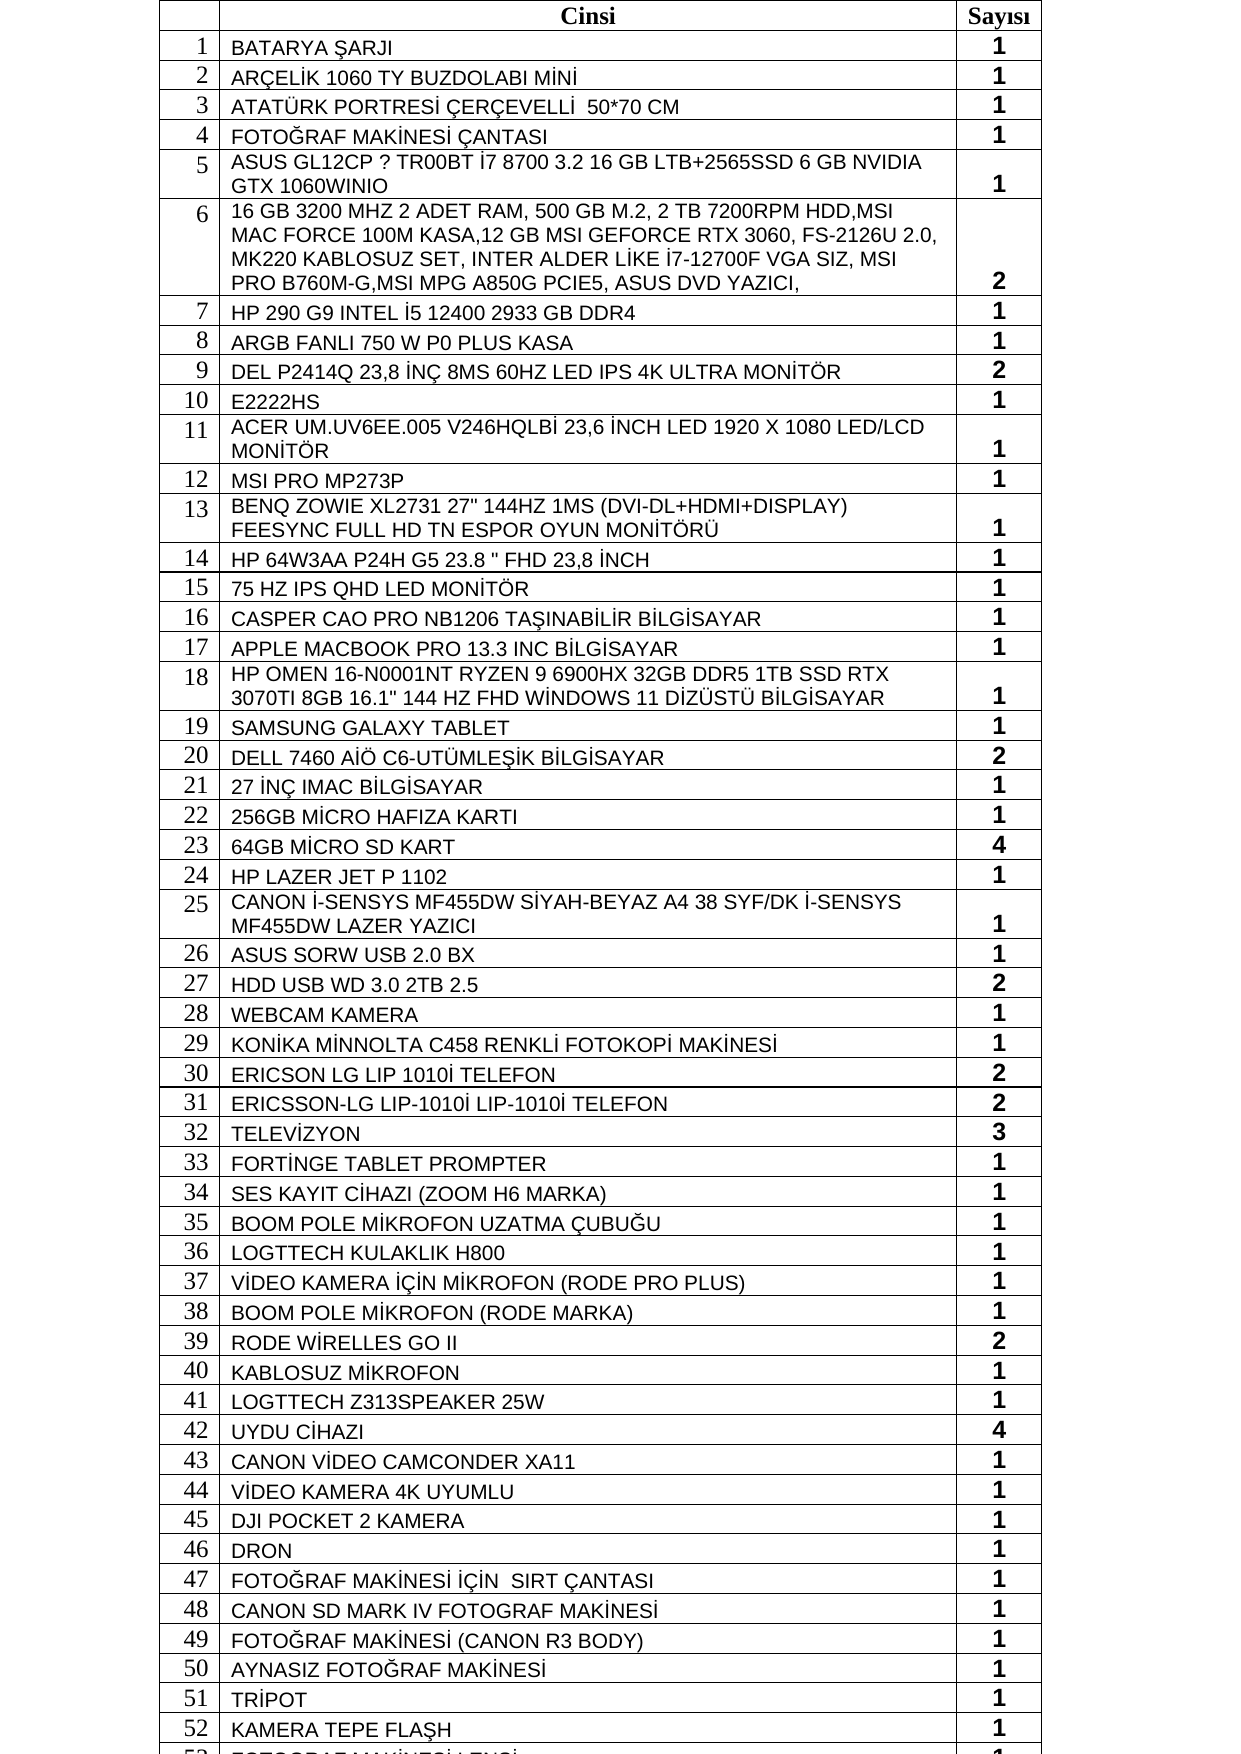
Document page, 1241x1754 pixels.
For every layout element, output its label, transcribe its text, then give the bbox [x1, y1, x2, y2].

table_cell ATATÜRK PORTRESİ ÇERÇEVELLİ 50*70 CM [220, 90, 956, 119]
table_cell CANON İ-SENSYS MF455DW SİYAH-BEYAZ A4 38 SYF/DK İ-SENSYS MF455DW LAZER YAZICI [220, 890, 956, 937]
table_cell LOGTTECH KULAKLIK H800 [220, 1236, 956, 1265]
table_cell 1 [957, 770, 1041, 799]
table_cell 10 [160, 385, 219, 414]
table_cell 39 [160, 1326, 219, 1354]
table_cell 3 [957, 1117, 1041, 1146]
table_cell 1 [957, 150, 1041, 198]
table_cell 6 [160, 199, 219, 295]
table_cell 19 [160, 711, 219, 739]
table_cell 37 [160, 1266, 219, 1295]
table_cell KONİKA MİNNOLTA C458 RENKLİ FOTOKOPİ MAKİNESİ [220, 1028, 956, 1057]
table_cell HDD USB WD 3.0 2TB 2.5 [220, 968, 956, 997]
table_cell 1 [957, 1356, 1041, 1384]
table_cell AYNASIZ FOTOĞRAF MAKİNESİ [220, 1654, 956, 1682]
table_cell 52 [160, 1713, 219, 1742]
table_cell 64GB MİCRO SD KART [220, 830, 956, 859]
table_cell 14 [160, 543, 219, 571]
table_cell 1 [957, 1445, 1041, 1474]
table_cell FOTOĞRAF MAKİNESİ (CANON R3 BODY) [220, 1624, 956, 1652]
table_cell 2 [957, 199, 1041, 295]
table_cell 20 [160, 741, 219, 769]
table_cell TRİPOT [220, 1683, 956, 1712]
table_header [160, 1, 219, 30]
table_cell TELEVİZYON [220, 1117, 956, 1146]
table_cell 41 [160, 1385, 219, 1414]
table_cell E2222HS [220, 385, 956, 414]
table_cell 1 [957, 939, 1041, 967]
table_cell 8 [160, 326, 219, 354]
table_cell VİDEO KAMERA İÇİN MİKROFON (RODE PRO PLUS) [220, 1266, 956, 1295]
table_cell 34 [160, 1177, 219, 1206]
table_cell 1 [957, 296, 1041, 324]
table_cell 5 [160, 150, 219, 198]
table_cell FOTOĞRAF MAKİNESİ İÇİN SIRT ÇANTASI [220, 1564, 956, 1593]
table_cell 40 [160, 1356, 219, 1384]
table_cell SES KAYIT CİHAZI (ZOOM H6 MARKA) [220, 1177, 956, 1206]
table_cell 9 [160, 355, 219, 384]
table_cell DELL 7460 AİÖ C6-UTÜMLEŞİK BİLGİSAYAR [220, 741, 956, 769]
table_cell WEBCAM KAMERA [220, 998, 956, 1027]
table_cell 1 [957, 1475, 1041, 1503]
table_cell 44 [160, 1475, 219, 1503]
table_cell 47 [160, 1564, 219, 1593]
table_cell 1 [957, 1385, 1041, 1414]
table_cell 1 [957, 1266, 1041, 1295]
table_cell 42 [160, 1415, 219, 1444]
table_cell HP OMEN 16-N0001NT RYZEN 9 6900HX 32GB DDR5 1TB SSD RTX 3070TI 8GB 16.1" 144 HZ FHD WİNDOWS 11 DİZÜSTÜ BİLGİSAYAR [220, 662, 956, 710]
table_cell 1 [957, 1683, 1041, 1712]
table_cell 24 [160, 860, 219, 888]
table_cell 4 [160, 120, 219, 149]
table_cell 1 [957, 632, 1041, 661]
table_cell 1 [957, 120, 1041, 149]
table_cell ASUS SORW USB 2.0 BX [220, 939, 956, 967]
table_cell 46 [160, 1534, 219, 1563]
table_cell 15 [160, 573, 219, 601]
table_cell CANON SD MARK IV FOTOGRAF MAKİNESİ [220, 1594, 956, 1623]
table_cell 2 [957, 1058, 1041, 1086]
table_cell 29 [160, 1028, 219, 1057]
table_cell 11 [160, 415, 219, 463]
table_cell 30 [160, 1058, 219, 1086]
table_cell 1 [957, 326, 1041, 354]
table_cell 27 [160, 968, 219, 997]
table_cell FORTİNGE TABLET PROMPTER [220, 1147, 956, 1176]
table_cell 1 [957, 800, 1041, 829]
table_cell 1 [957, 602, 1041, 631]
table_cell 1 [957, 662, 1041, 710]
table_cell HP 290 G9 INTEL İ5 12400 2933 GB DDR4 [220, 296, 956, 324]
table_cell 1 [957, 1147, 1041, 1176]
table_cell 16 [160, 602, 219, 631]
table_cell 1 [957, 543, 1041, 571]
table_cell 28 [160, 998, 219, 1027]
table_cell FOTOĞRAF MAKİNESİ ÇANTASI [220, 120, 956, 149]
table_cell RODE WİRELLES GO II [220, 1326, 956, 1354]
table_cell 50 [160, 1654, 219, 1682]
table_cell KAMERA TEPE FLAŞH [220, 1713, 956, 1742]
table_cell 2 [160, 61, 219, 89]
table_cell KABLOSUZ MİKROFON [220, 1356, 956, 1384]
table_cell ACER UM.UV6EE.005 V246HQLBİ 23,6 İNCH LED 1920 X 1080 LED/LCD MONİTÖR [220, 415, 956, 463]
table_cell ERICSSON-LG LIP-1010İ LIP-1010İ TELEFON [220, 1088, 956, 1116]
table_cell LOGTTECH Z313SPEAKER 25W [220, 1385, 956, 1414]
table_cell 1 [957, 860, 1041, 888]
table_cell 16 GB 3200 MHZ 2 ADET RAM, 500 GB M.2, 2 TB 7200RPM HDD,MSI MAC FORCE 100M KASA,12 GB MSI GEFORCE RTX 3060, FS-2126U 2.0, MK220 KABLOSUZ SET, INTER ALDER LİKE İ7-12700F VGA SIZ, MSI PRO B760M-G,MSI MPG A850G PCIE5, ASUS DVD YAZICI, [220, 199, 956, 295]
table_cell SAMSUNG GALAXY TABLET [220, 711, 956, 739]
table_cell VİDEO KAMERA 4K UYUMLU [220, 1475, 956, 1503]
table_cell 22 [160, 800, 219, 829]
table_cell 31 [160, 1088, 219, 1116]
table_cell 23 [160, 830, 219, 859]
table_cell BOOM POLE MİKROFON (RODE MARKA) [220, 1296, 956, 1325]
table_cell 2 [957, 1088, 1041, 1116]
table_cell 2 [957, 1326, 1041, 1354]
table_cell 33 [160, 1147, 219, 1176]
table_cell ERICSON LG LIP 1010İ TELEFON [220, 1058, 956, 1086]
table_cell 21 [160, 770, 219, 799]
table_cell 13 [160, 494, 219, 542]
table_cell 48 [160, 1594, 219, 1623]
table_cell 32 [160, 1117, 219, 1146]
table_cell 256GB MİCRO HAFIZA KARTI [220, 800, 956, 829]
table_cell 2 [957, 968, 1041, 997]
table_cell HP LAZER JET P 1102 [220, 860, 956, 888]
table_cell 7 [160, 296, 219, 324]
table_cell ARGB FANLI 750 W P0 PLUS KASA [220, 326, 956, 354]
table_cell 2 [957, 355, 1041, 384]
table_cell 2 [957, 741, 1041, 769]
table_cell 1 [957, 1654, 1041, 1682]
table_cell 1 [957, 415, 1041, 463]
table_cell 1 [957, 1505, 1041, 1533]
table_cell 1 [160, 31, 219, 59]
table_cell UYDU CİHAZI [220, 1415, 956, 1444]
table_cell APPLE MACBOOK PRO 13.3 INC BİLGİSAYAR [220, 632, 956, 661]
table_cell 1 [957, 711, 1041, 739]
table_cell 4 [957, 830, 1041, 859]
table_cell 1 [957, 1028, 1041, 1057]
table_cell 43 [160, 1445, 219, 1474]
table_cell 1 [957, 573, 1041, 601]
table_cell 75 HZ IPS QHD LED MONİTÖR [220, 573, 956, 601]
table_header Sayısı [957, 1, 1041, 30]
table_cell DJI POCKET 2 KAMERA [220, 1505, 956, 1533]
table_cell 1 [957, 464, 1041, 493]
table_cell DRON [220, 1534, 956, 1563]
table_cell 27 İNÇ IMAC BİLGİSAYAR [220, 770, 956, 799]
table_cell 49 [160, 1624, 219, 1652]
table_cell 1 [957, 90, 1041, 119]
table_cell 36 [160, 1236, 219, 1265]
table_cell BOOM POLE MİKROFON UZATMA ÇUBUĞU [220, 1207, 956, 1235]
table_cell ARÇELİK 1060 TY BUZDOLABI MİNİ [220, 61, 956, 89]
table_cell 1 [957, 1177, 1041, 1206]
table_cell 1 [957, 1713, 1041, 1742]
table_cell 1 [957, 1207, 1041, 1235]
table_cell 51 [160, 1683, 219, 1712]
table_cell 25 [160, 890, 219, 937]
table_cell 1 [957, 385, 1041, 414]
table_cell 1 [957, 61, 1041, 89]
table_cell 38 [160, 1296, 219, 1325]
table_cell 1 [957, 1236, 1041, 1265]
table_cell 1 [957, 494, 1041, 542]
table_cell 45 [160, 1505, 219, 1533]
table_cell 1 [957, 31, 1041, 59]
table_cell 1 [957, 1296, 1041, 1325]
table_cell MSI PRO MP273P [220, 464, 956, 493]
table_cell 1 [957, 998, 1041, 1027]
table_cell ASUS GL12CP ? TR00BT İ7 8700 3.2 16 GB LTB+2565SSD 6 GB NVIDIA GTX 1060WINIO [220, 150, 956, 198]
table_header Cinsi [220, 1, 956, 30]
table_cell 1 [957, 1564, 1041, 1593]
table_cell 1 [957, 1534, 1041, 1563]
table_cell CANON VİDEO CAMCONDER XA11 [220, 1445, 956, 1474]
table_cell 18 [160, 662, 219, 710]
table_cell 4 [957, 1415, 1041, 1444]
table_cell 26 [160, 939, 219, 967]
table_cell 35 [160, 1207, 219, 1235]
table_cell 3 [160, 90, 219, 119]
table_cell CASPER CAO PRO NB1206 TAŞINABİLİR BİLGİSAYAR [220, 602, 956, 631]
table_cell HP 64W3AA P24H G5 23.8 " FHD 23,8 İNCH [220, 543, 956, 571]
table_cell 17 [160, 632, 219, 661]
table_cell DEL P2414Q 23,8 İNÇ 8MS 60HZ LED IPS 4K ULTRA MONİTÖR [220, 355, 956, 384]
table_cell BATARYA ŞARJI [220, 31, 956, 59]
table_cell BENQ ZOWIE XL2731 27" 144HZ 1MS (DVI-DL+HDMI+DISPLAY) FEESYNC FULL HD TN ESPOR OYUN MONİTÖRÜ [220, 494, 956, 542]
table_cell 1 [957, 890, 1041, 937]
table_cell 12 [160, 464, 219, 493]
table_cell 1 [957, 1594, 1041, 1623]
table_cell 1 [957, 1624, 1041, 1652]
